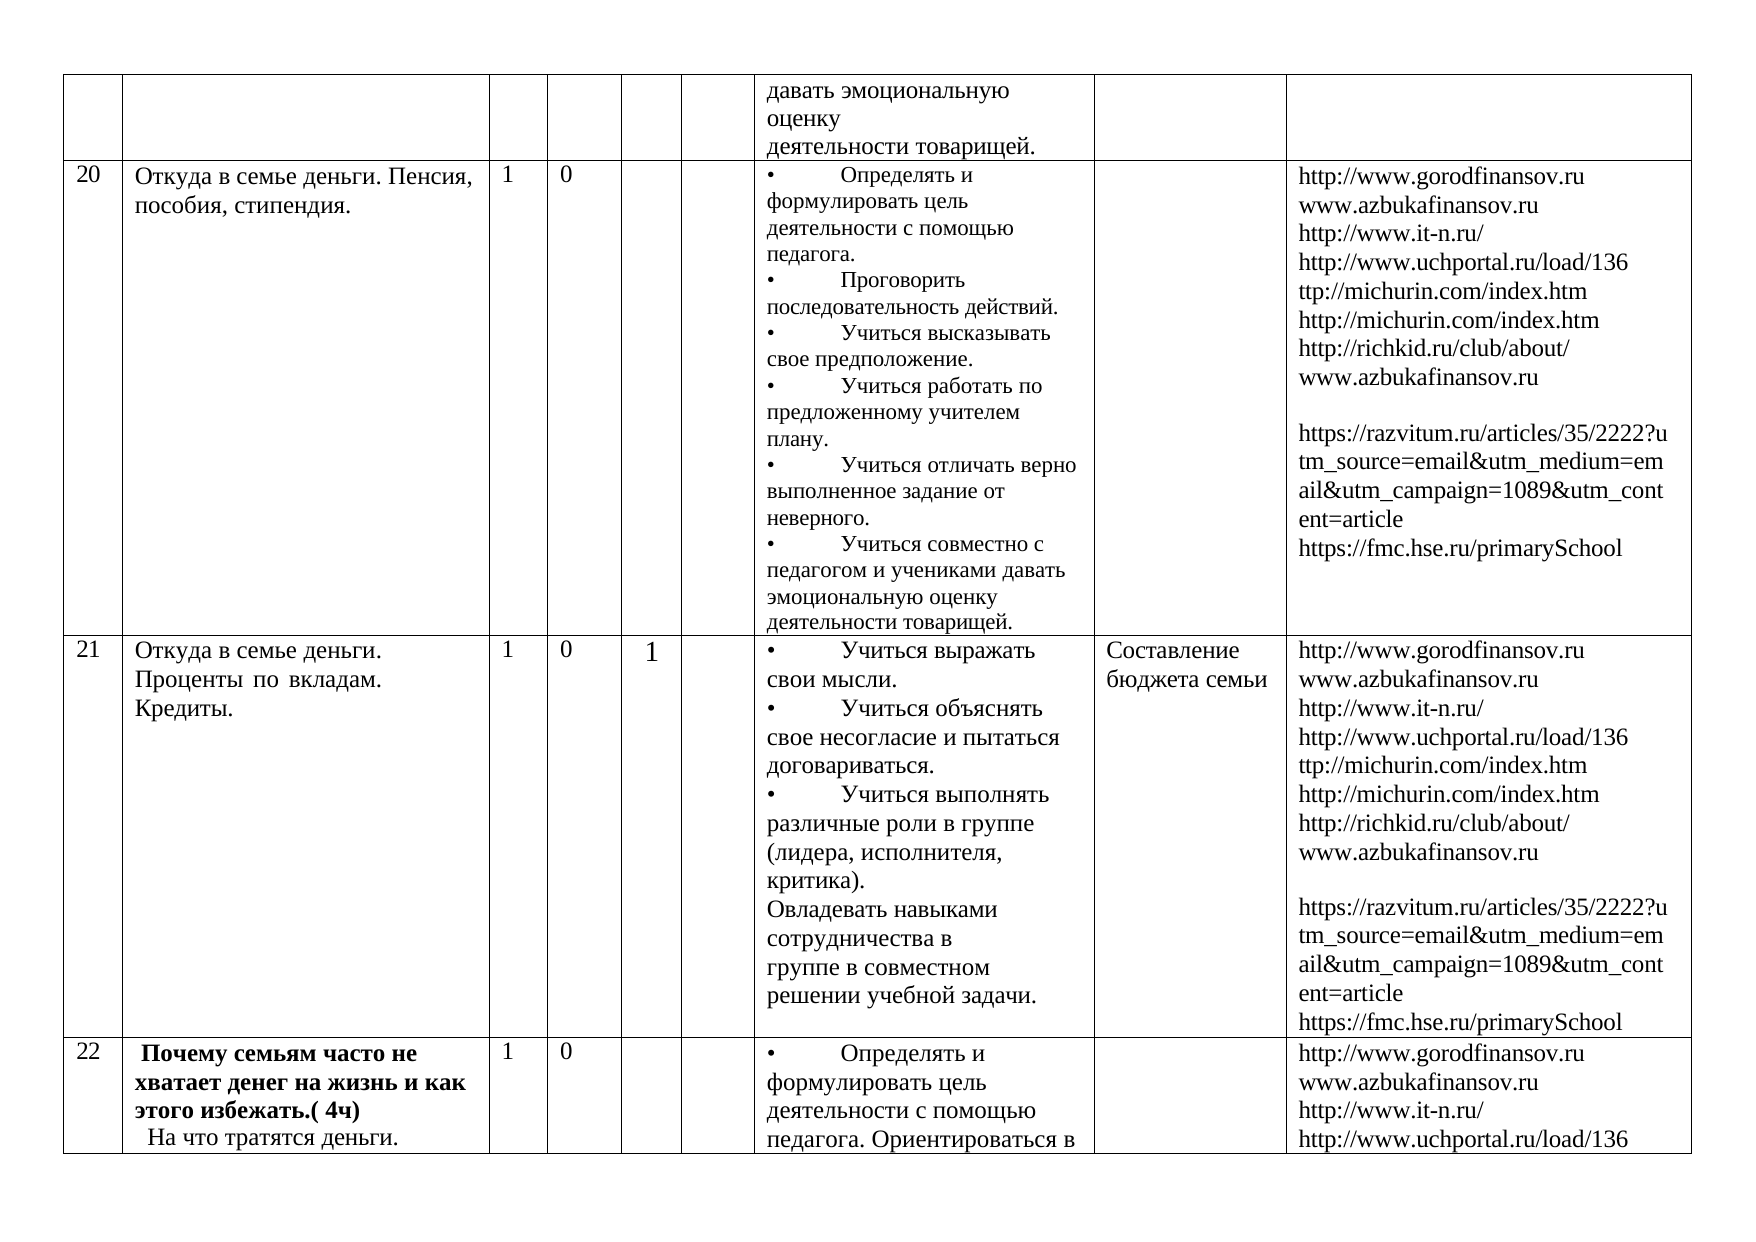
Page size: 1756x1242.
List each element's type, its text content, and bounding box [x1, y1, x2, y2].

table_cell Учиться выражать свои мысли. Учиться объяснять свое несогласие и пытаться договариваться. Учиться выполнять различные роли в группе (лидера, исполнителя, критика). Овладевать навыками сотрудничества в группе в совместном решении учебной задачи. [755, 636, 1094, 1037]
table_cell [1095, 1038, 1286, 1153]
table_cell Откуда в семье деньги. Пенсия, пособия, стипендия. [123, 161, 489, 634]
table_cell [622, 161, 681, 634]
table_header [1095, 75, 1286, 160]
table_cell 0 [548, 1038, 621, 1153]
table_header [64, 75, 122, 160]
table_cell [1287, 161, 1691, 634]
table_cell Откуда в семье деньги. Проценты по вкладам. Кредиты. [123, 636, 489, 1037]
table_cell [622, 1038, 681, 1153]
table_cell [682, 161, 754, 634]
table_cell Определять и формулировать цель деятельности с помощью педагога. Проговорить последовательность действий. Учиться высказывать свое предположение. Учиться работать по предложенному учителем плану. Учиться отличать верно выполненное задание от неверного. Учиться совместно с педагогом и учениками давать эмоциональную оценку деятельности товарищей. [755, 161, 1094, 634]
table_cell [1095, 161, 1286, 634]
table_cell [682, 636, 754, 1037]
table_cell 0 [548, 161, 621, 634]
table_cell Составление бюджета семьи [1095, 636, 1286, 1037]
table_cell 21 [64, 636, 122, 1037]
table_cell 1 [490, 636, 547, 1037]
table_header [123, 75, 489, 160]
table_header давать эмоциональную оценку деятельности товарищей. [755, 75, 1094, 160]
table_cell Почему семьям часто не хватает денег на жизнь и как этого избежать.( 4ч) На что тратятся деньги. [123, 1038, 489, 1153]
table_header [1287, 75, 1691, 160]
table_cell Определять и формулировать цель деятельности с помощью педагога. Ориентироваться в [755, 1038, 1094, 1153]
table_cell 1 [490, 161, 547, 634]
table_cell 20 [64, 161, 122, 634]
table_header [490, 75, 547, 160]
table_cell 22 [64, 1038, 122, 1153]
table_cell 0 [548, 636, 621, 1037]
table_cell 1 [490, 1038, 547, 1153]
table_cell 1 [622, 636, 681, 1037]
table_header [682, 75, 754, 160]
table_cell http://www.gorodfinansov.ru www.azbukafinansov.ru http://www.it-n.ru/ http://www.uchportal.ru/load/136 [1287, 1038, 1691, 1153]
table_header [622, 75, 681, 160]
table_cell [682, 1038, 754, 1153]
table_header [548, 75, 621, 160]
